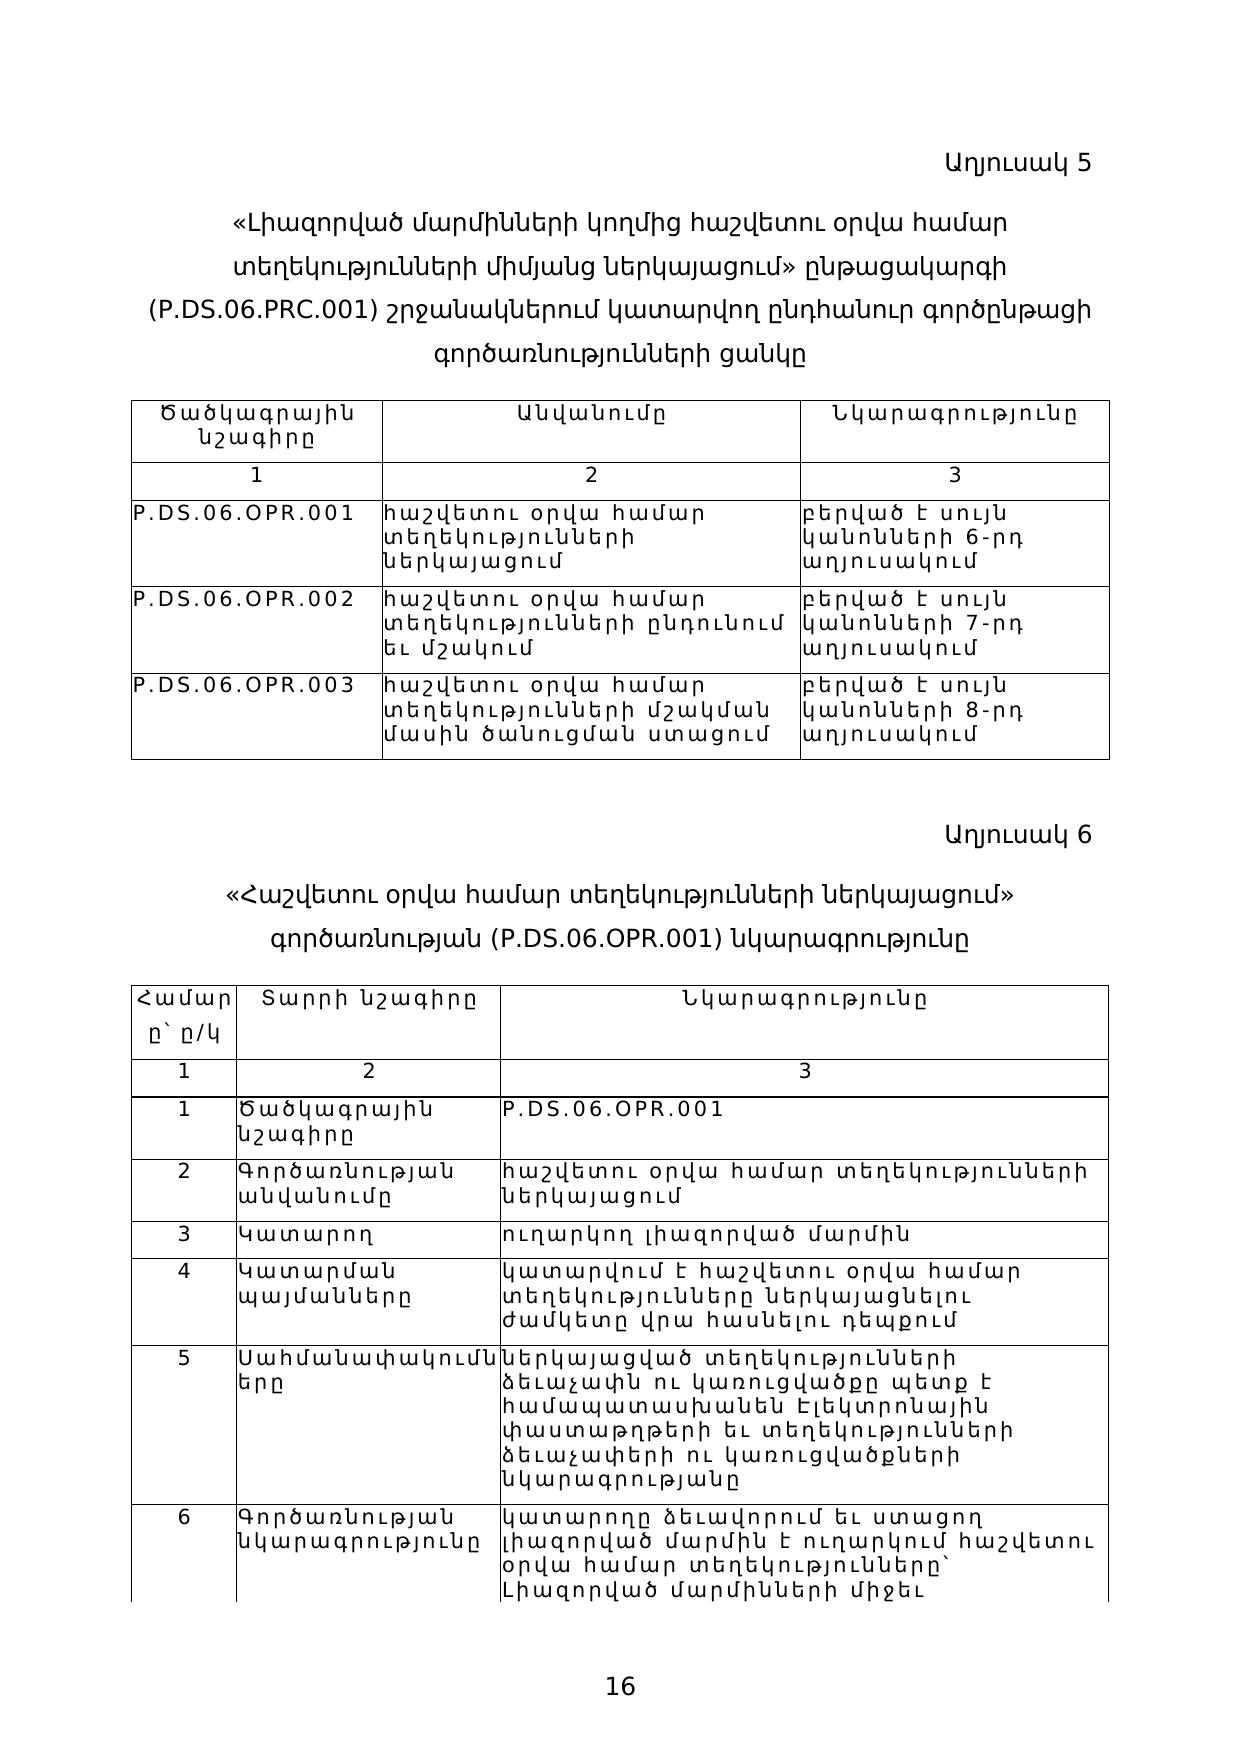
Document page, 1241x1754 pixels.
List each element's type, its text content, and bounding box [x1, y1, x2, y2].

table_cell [501, 1505, 1108, 1602]
table_header Ծածկագրային նշագիրը [132, 401, 382, 462]
table_cell P.DS.06.OPR.002 [132, 587, 382, 672]
table_cell P.DS.06.OPR.001 [501, 1098, 1108, 1158]
table_cell հաշվետու օրվա համար տեղեկությունների մշակման մասին ծանուցման ստացում [383, 674, 800, 759]
table_cell բերված է սույն կանոնների 6-րդ աղյուսակում [801, 501, 1109, 586]
table_cell 3 [501, 1060, 1108, 1096]
table_cell 6 [132, 1505, 236, 1602]
table_header Անվանումը [383, 401, 800, 462]
table_cell 1 [132, 1060, 236, 1096]
table_cell 3 [132, 1222, 236, 1258]
table_cell 2 [132, 1160, 236, 1221]
text Աղյուսակ 6 [148, 820, 1092, 849]
table_cell 5 [132, 1346, 236, 1504]
table_cell 4 [132, 1259, 236, 1345]
table_cell հաշվետու օրվա համար տեղեկությունների ներկայացում [383, 501, 800, 586]
table_cell Սահմանափակումները [237, 1346, 500, 1504]
table_cell բերված է սույն կանոնների 8-րդ աղյուսակում [801, 674, 1109, 759]
table_cell Կատարող [237, 1222, 500, 1258]
table_cell բերված է սույն կանոնների 7-րդ աղյուսակում [801, 587, 1109, 672]
table_cell 2 [383, 463, 800, 500]
text «Հաշվետու օրվա համար տեղեկությունների ներկայացում» գործառնության (P.DS.06.OPR.001) նկարագրությունը [148, 881, 1092, 953]
table_cell Ծածկագրային նշագիրը [237, 1098, 500, 1158]
table_cell Կատարման պայմանները [237, 1259, 500, 1345]
table_cell 1 [132, 1098, 236, 1158]
table_cell 2 [237, 1060, 500, 1096]
table_header Տարրի նշագիրը [237, 986, 500, 1058]
table_header Նկարագրությունը [501, 986, 1108, 1058]
table_cell հաշվետու օրվա համար տեղեկությունների ընդունում եւ մշակում [383, 587, 800, 672]
table_cell կատարվում է հաշվետու օրվա համար տեղեկությունները ներկայացնելու ժամկետը վրա հասնելու դեպքում [501, 1259, 1108, 1345]
table_cell P.DS.06.OPR.001 [132, 501, 382, 586]
table_cell 3 [801, 463, 1109, 500]
text «Լիազորված մարմինների կողմից հաշվետու օրվա համար տեղեկությունների միմյանց ներկայացում» ընթացակարգի (P.DS.06..001) շրջանակներում կատարվող ընդհանուր գործընթացի գործառնությունների ցանկը [148, 208, 1092, 368]
table_header Համարը՝ ը/կ [132, 986, 236, 1058]
table_cell ներկայացված տեղեկությունների ձեւաչափն ու կառուցվածքը պետք է համապատասխանեն Էլեկտրոնային փաստաթղթերի եւ տեղեկությունների ձեւաչափերի ու կառուցվածքների նկարագրությանը [501, 1346, 1108, 1504]
table_cell Գործառնության նկարագրությունը [237, 1505, 500, 1602]
table_cell Գործառնության անվանումը [237, 1160, 500, 1221]
table_cell հաշվետու օրվա համար տեղեկությունների ներկայացում [501, 1160, 1108, 1221]
table_cell 1 [132, 463, 382, 500]
table_header Նկարագրությունը [801, 401, 1109, 462]
text Աղյուսակ 5 [148, 148, 1092, 177]
table_cell P.DS.06.OPR.003 [132, 674, 382, 759]
table_cell ուղարկող լիազորված մարմին [501, 1222, 1108, 1258]
